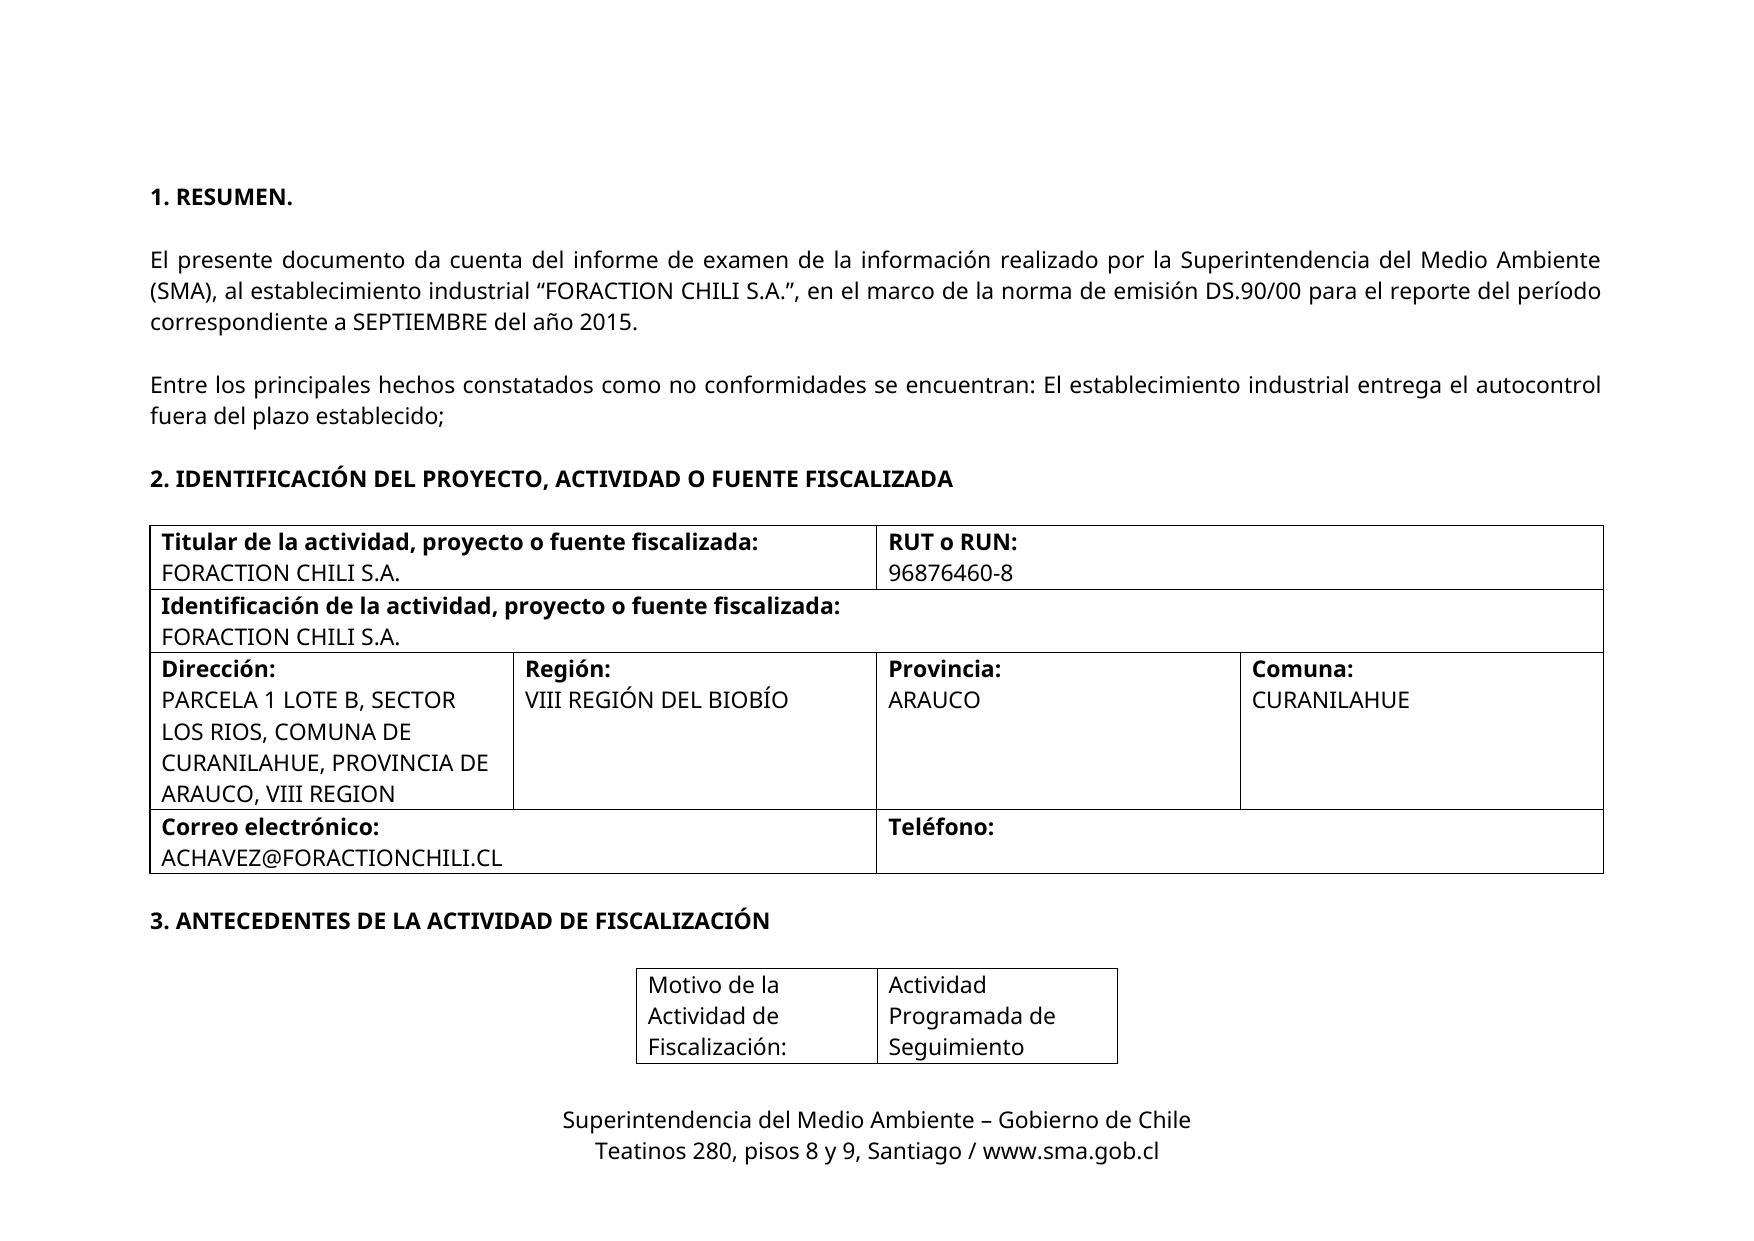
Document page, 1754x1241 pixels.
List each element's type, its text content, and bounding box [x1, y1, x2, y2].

text El presente documento da cuenta del informe de examen de la información realizado por la Superintendencia del Medio Ambiente (SMA), al establecimiento industrial “FORACTION CHILI S.A.”, en el marco de la norma de emisión DS.90/00 para el reporte del período correspondiente a SEPTIEMBRE del año 2015. [150, 212, 1604, 337]
table_cell Correo electrónico: ACHAVEZ@FORACTIONCHILI.CL [151, 810, 876, 873]
text 3. ANTECEDENTES DE LA ACTIVIDAD DE FISCALIZACIÓN [150, 874, 1604, 936]
table_cell Región: VIII REGIÓN DEL BIOBÍO [514, 653, 876, 809]
table_cell Teléfono: [877, 810, 1603, 873]
table_header Titular de la actividad, proyecto o fuente fiscalizada: FORACTION CHILI S.A. [151, 526, 876, 588]
text 1. RESUMEN. [150, 150, 1604, 212]
table_cell Dirección: PARCELA 1 LOTE B, SECTOR LOS RIOS, COMUNA DE CURANILAHUE, PROVINCIA DE ARAUCO, VIII REGION [151, 653, 513, 809]
table_header RUT o RUN: 96876460-8 [877, 526, 1603, 588]
table_cell Identificación de la actividad, proyecto o fuente fiscalizada: FORACTION CHILI S.A. [151, 590, 1603, 652]
text Entre los principales hechos constatados como no conformidades se encuentran: El establecimiento industrial entrega el autocontrol fuera del plazo establecido; [150, 337, 1604, 431]
table_cell Provincia: ARAUCO [877, 653, 1240, 809]
text 2. IDENTIFICACIÓN DEL PROYECTO, ACTIVIDAD O FUENTE FISCALIZADA [150, 431, 1604, 494]
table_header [878, 969, 1117, 1062]
table_cell Comuna: CURANILAHUE [1241, 653, 1603, 809]
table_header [637, 969, 877, 1062]
